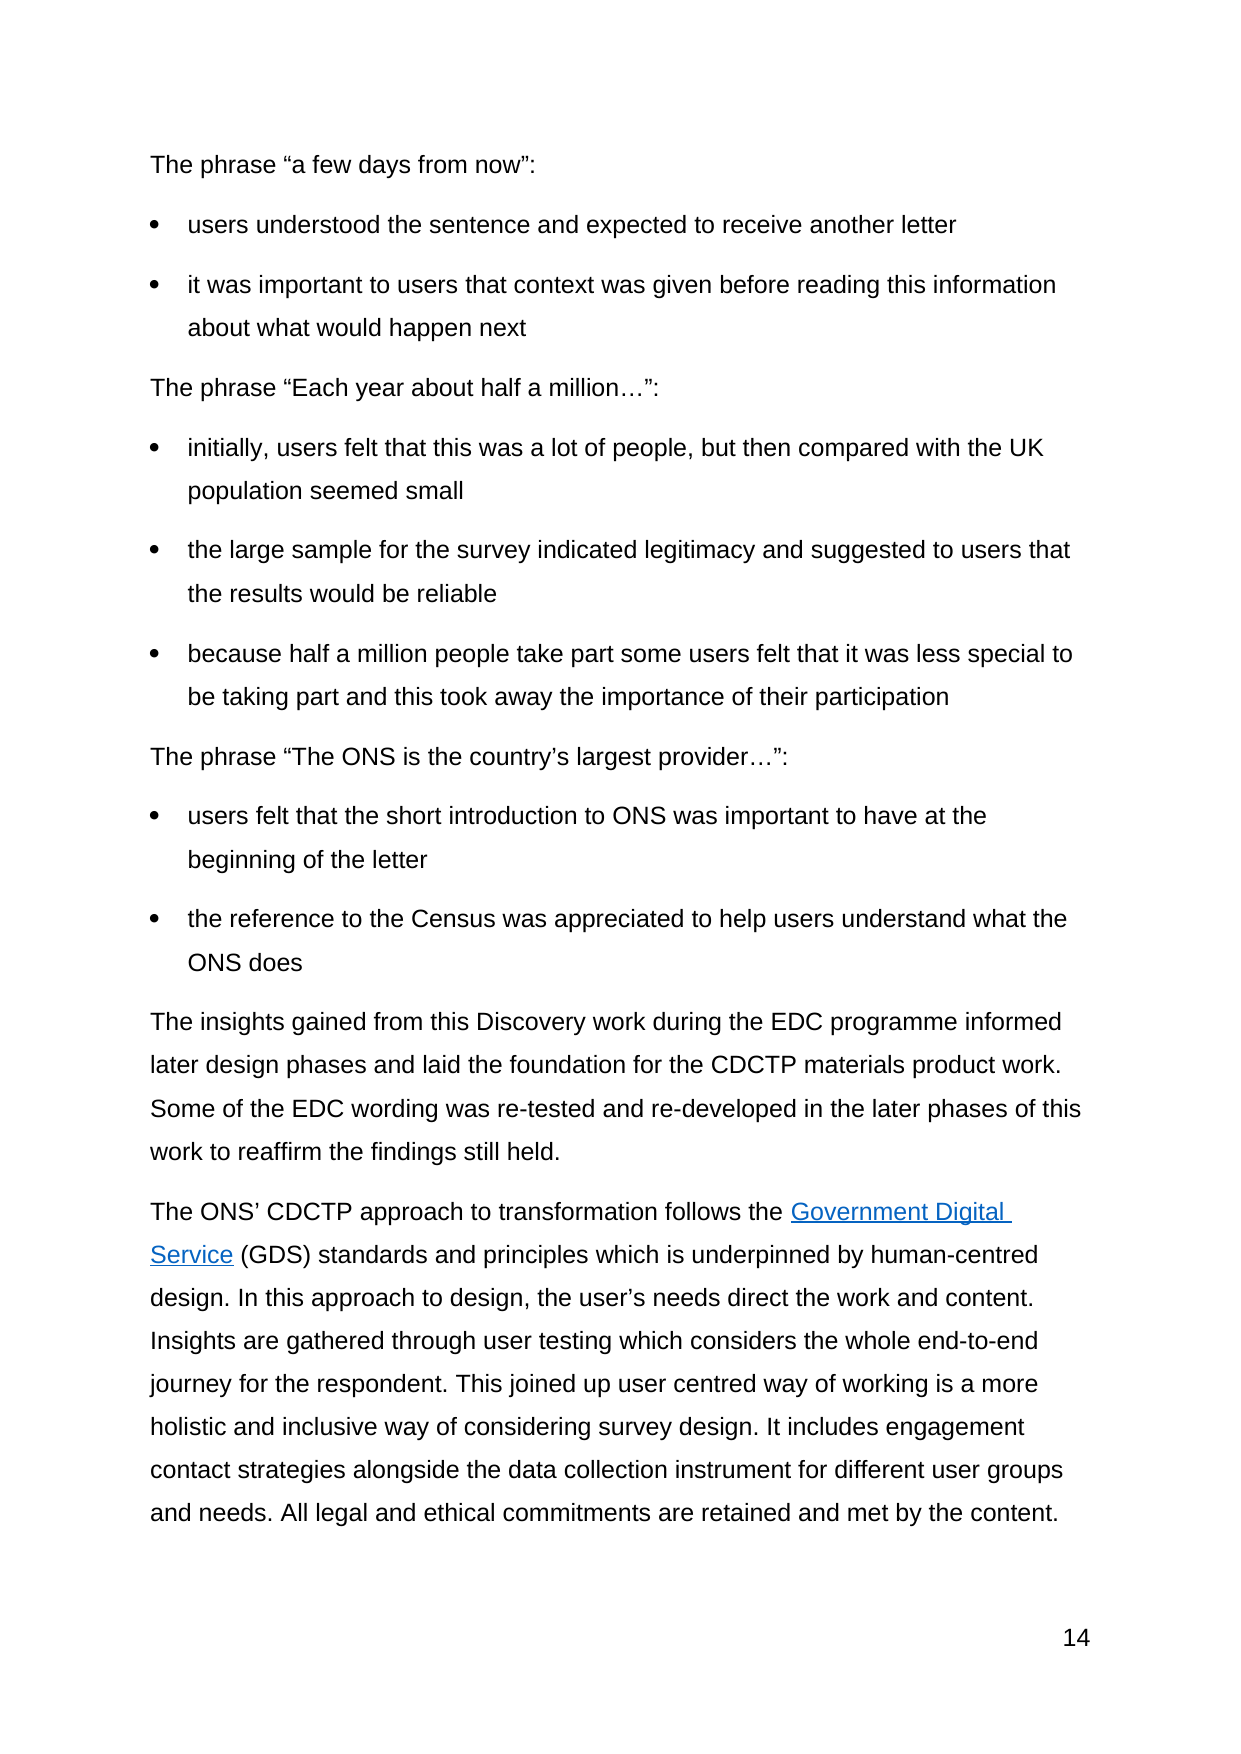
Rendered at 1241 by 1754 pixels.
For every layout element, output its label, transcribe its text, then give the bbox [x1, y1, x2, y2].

list the reference to the Census was appreciated to help users understand what the ONS does [150, 904, 1090, 976]
text The ONS’ CDCTP approach to transformation follows the Government Digital Service (GDS) standards and principles which is underpinned by human-centred design. In this approach to design, the user’s needs direct the work and content. Insights are gathered through user testing which considers the whole end-to-end journey for the respondent. This joined up user centred way of working is a more holistic and inclusive way of considering survey design. It includes engagement contact strategies alongside the data collection instrument for different user groups and needs. All legal and ethical commitments are retained and met by the content. [150, 1197, 1090, 1527]
text The phrase “a few days from now”: [150, 150, 1090, 179]
text The insights gained from this Discovery work during the EDC programme informed later design phases and laid the foundation for the CDCTP materials product work. Some of the EDC wording was re-tested and re-developed in the later phases of this work to reaffirm the findings still held. [150, 1007, 1090, 1166]
list initially, users felt that this was a lot of people, but then compared with the UK population seemed small [150, 432, 1090, 504]
text The phrase “Each year about half a million…”: [150, 373, 1090, 401]
list the large sample for the survey indicated legitimacy and suggested to users that the results would be reliable [150, 536, 1090, 607]
list users felt that the short introduction to ONS was important to have at the beginning of the letter [150, 801, 1090, 873]
list users understood the sentence and expected to receive another letter [150, 210, 1090, 239]
text The phrase “The ONS is the country’s largest provider…”: [150, 742, 1090, 770]
list because half a million people take part some users felt that it was less special to be taking part and this took away the importance of their participation [150, 638, 1090, 711]
list it was important to users that context was given before reading this information about what would happen next [150, 270, 1090, 342]
